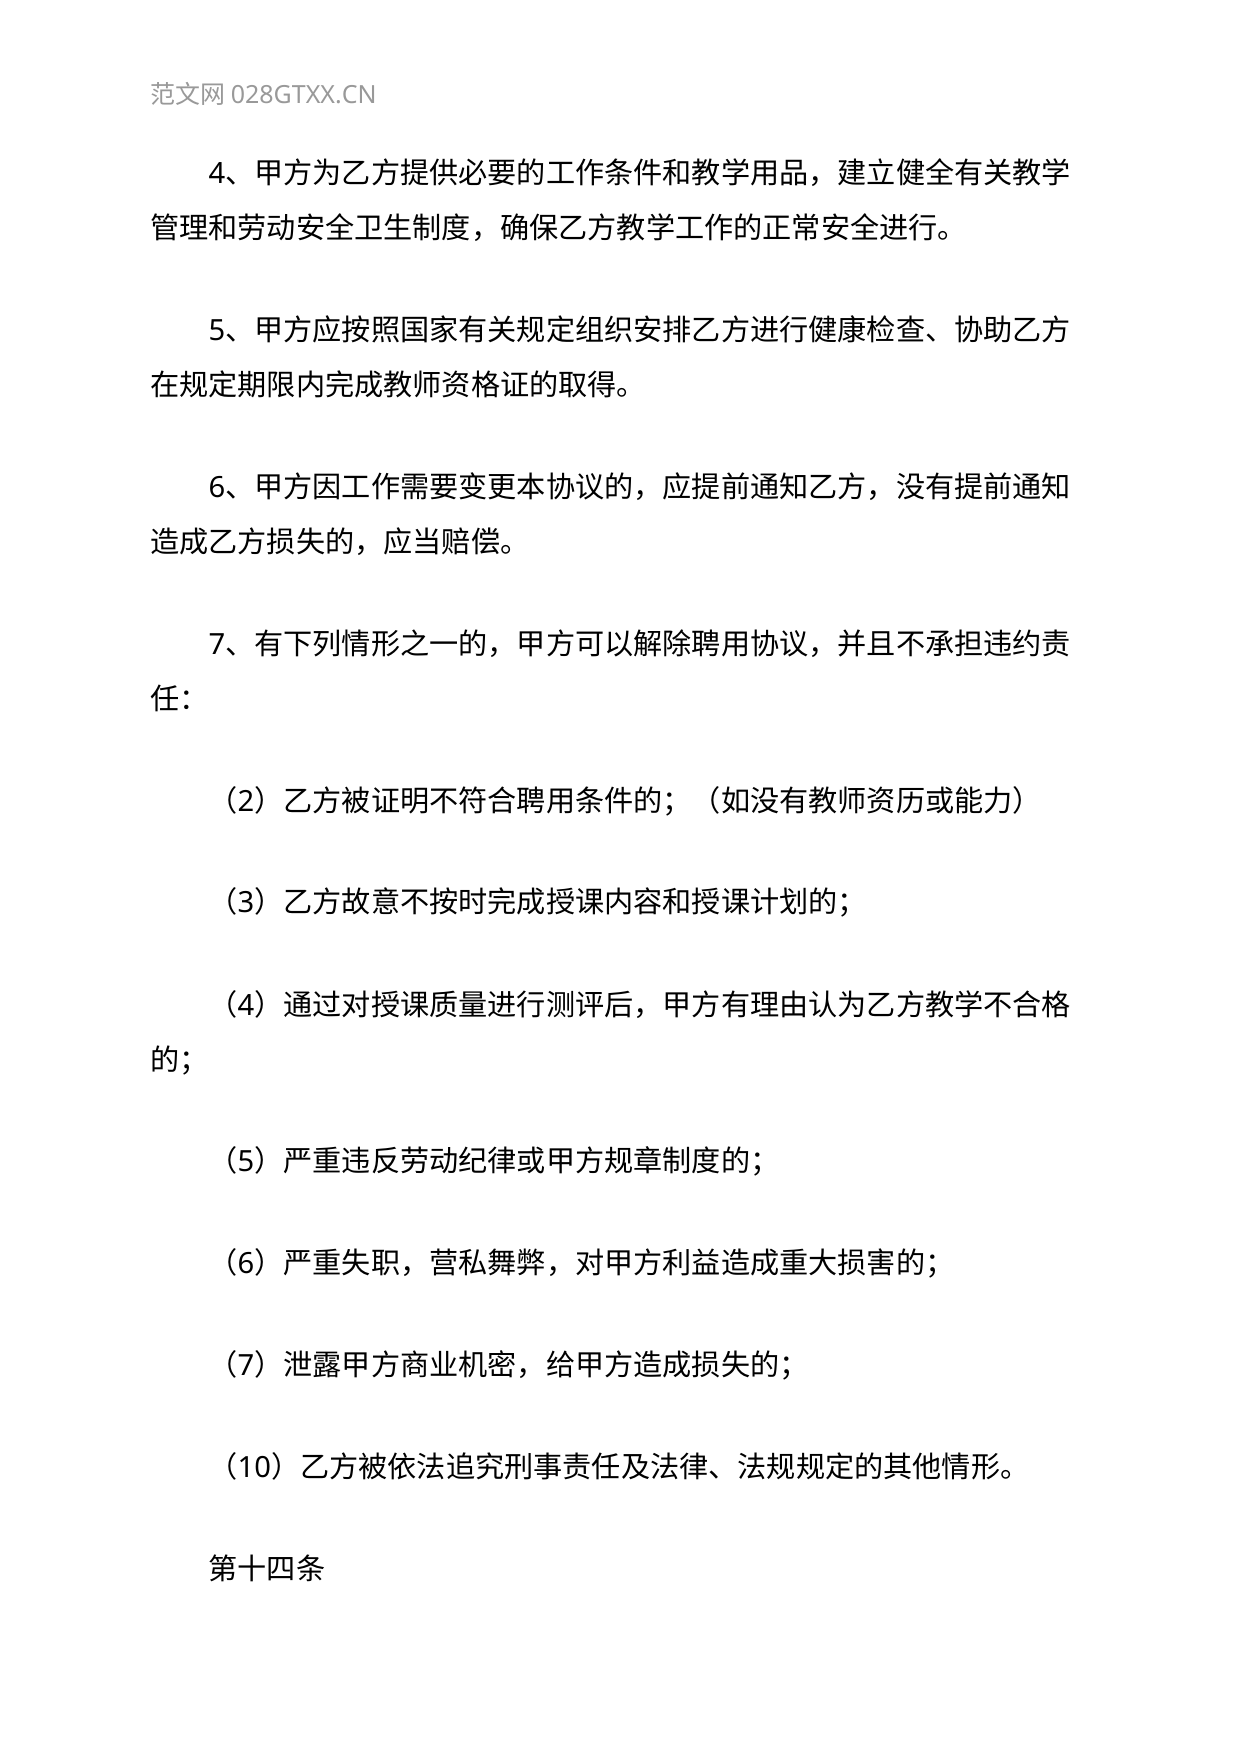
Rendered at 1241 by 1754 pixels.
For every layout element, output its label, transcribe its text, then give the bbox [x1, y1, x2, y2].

text 6、甲方因工作需要变更本协议的，应提前通知乙方，没有提前通知造成乙方损失的，应当赔偿。 [150, 463, 1090, 561]
text （6）严重失职，营私舞弊，对甲方利益造成重大损害的； [150, 1240, 1090, 1282]
text 第十四条 [150, 1546, 1090, 1588]
text 7、有下列情形之一的，甲方可以解除聘用协议，并且不承担违约责任： [150, 620, 1090, 718]
text （4）通过对授课质量进行测评后，甲方有理由认为乙方教学不合格的； [150, 981, 1090, 1078]
text （5）严重违反劳动纪律或甲方规章制度的； [150, 1138, 1090, 1180]
text （3）乙方故意不按时完成授课内容和授课计划的； [150, 879, 1090, 921]
text （7）泄露甲方商业机密，给甲方造成损失的； [150, 1342, 1090, 1384]
text 5、甲方应按照国家有关规定组织安排乙方进行健康检查、协助乙方在规定期限内完成教师资格证的取得。 [150, 307, 1090, 404]
text 4、甲方为乙方提供必要的工作条件和教学用品，建立健全有关教学管理和劳动安全卫生制度，确保乙方教学工作的正常安全进行。 [150, 150, 1090, 247]
text （10）乙方被依法追究刑事责任及法律、法规规定的其他情形。 [150, 1444, 1090, 1486]
text （2）乙方被证明不符合聘用条件的；（如没有教师资历或能力） [150, 777, 1090, 819]
